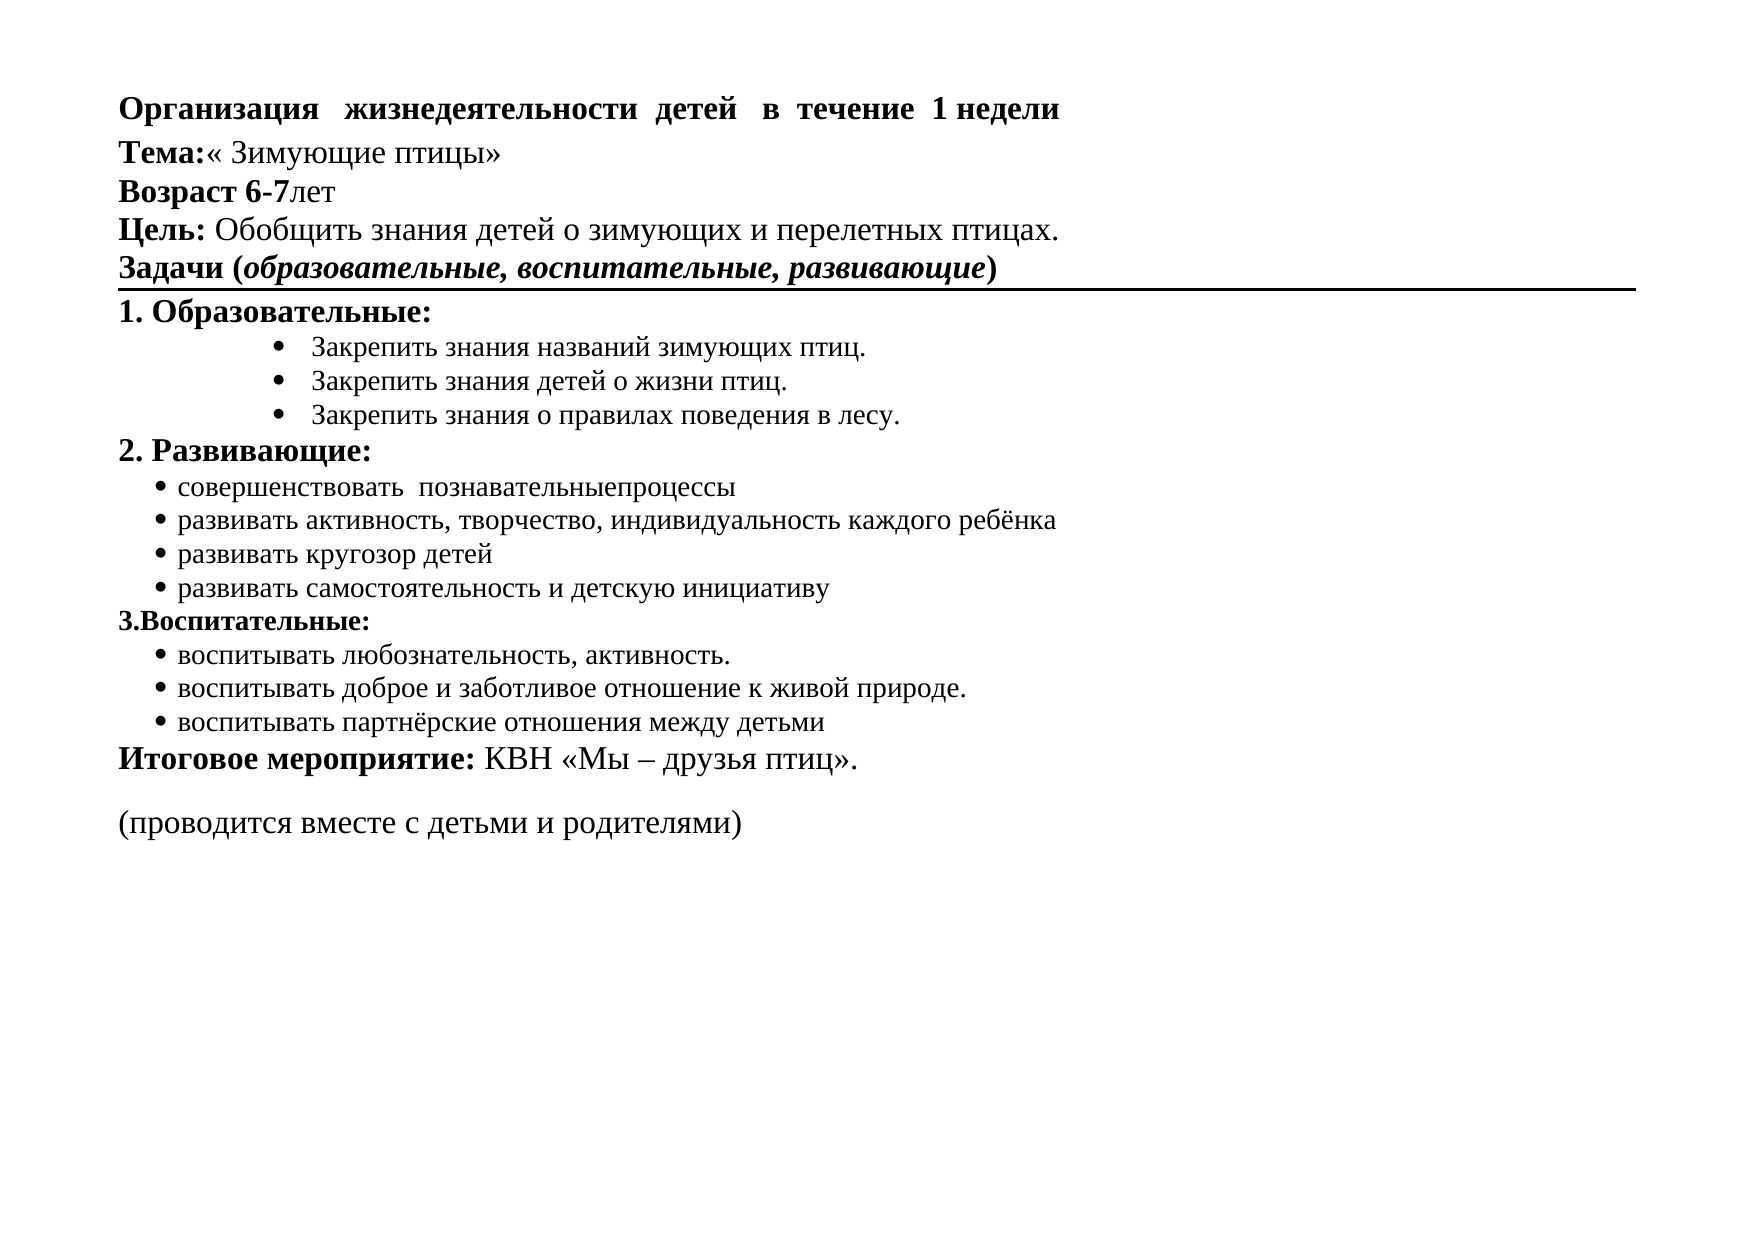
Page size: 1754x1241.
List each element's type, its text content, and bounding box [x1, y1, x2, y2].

text Цель: Обобщить знания детей о зимующих и перелетных птицах. [118, 209, 1636, 248]
text Организация жизнедеятельности детей в течение 1 недели [118, 89, 1636, 127]
list Закрепить знания названий зимующих птиц. [274, 329, 1636, 363]
list воспитывать доброе и заботливое отношение к живой природе. [156, 671, 1636, 704]
list Закрепить знания детей о жизни птиц. [274, 363, 1636, 397]
text 1. Образовательные: [118, 291, 1636, 329]
list развивать кругозор детей [156, 536, 1636, 570]
list воспитывать любознательность, активность. [156, 637, 1636, 671]
text Возраст 6-7лет [118, 171, 1636, 209]
list развивать самостоятельность и детскую инициативу [156, 570, 1636, 603]
text (проводится вместе с детьми и родителями) [118, 803, 1636, 841]
text Задачи (образовательные, воспитательные, развивающие) [118, 248, 1636, 288]
text 2. Развивающие: [118, 431, 1636, 469]
list совершенствовать познавательныепроцессы [156, 469, 1636, 502]
text 3.Воспитательные: [118, 603, 1636, 637]
list развивать активность, творчество, индивидуальность каждого ребёнка [156, 502, 1636, 536]
list Закрепить знания о правилах поведения в лесу. [274, 397, 1636, 431]
text Тема:« Зимующие птицы» [118, 133, 1636, 171]
list воспитывать партнёрские отношения между детьми [156, 704, 1636, 738]
text Итоговое мероприятие: КВН «Мы – друзья птиц». [118, 738, 1636, 776]
